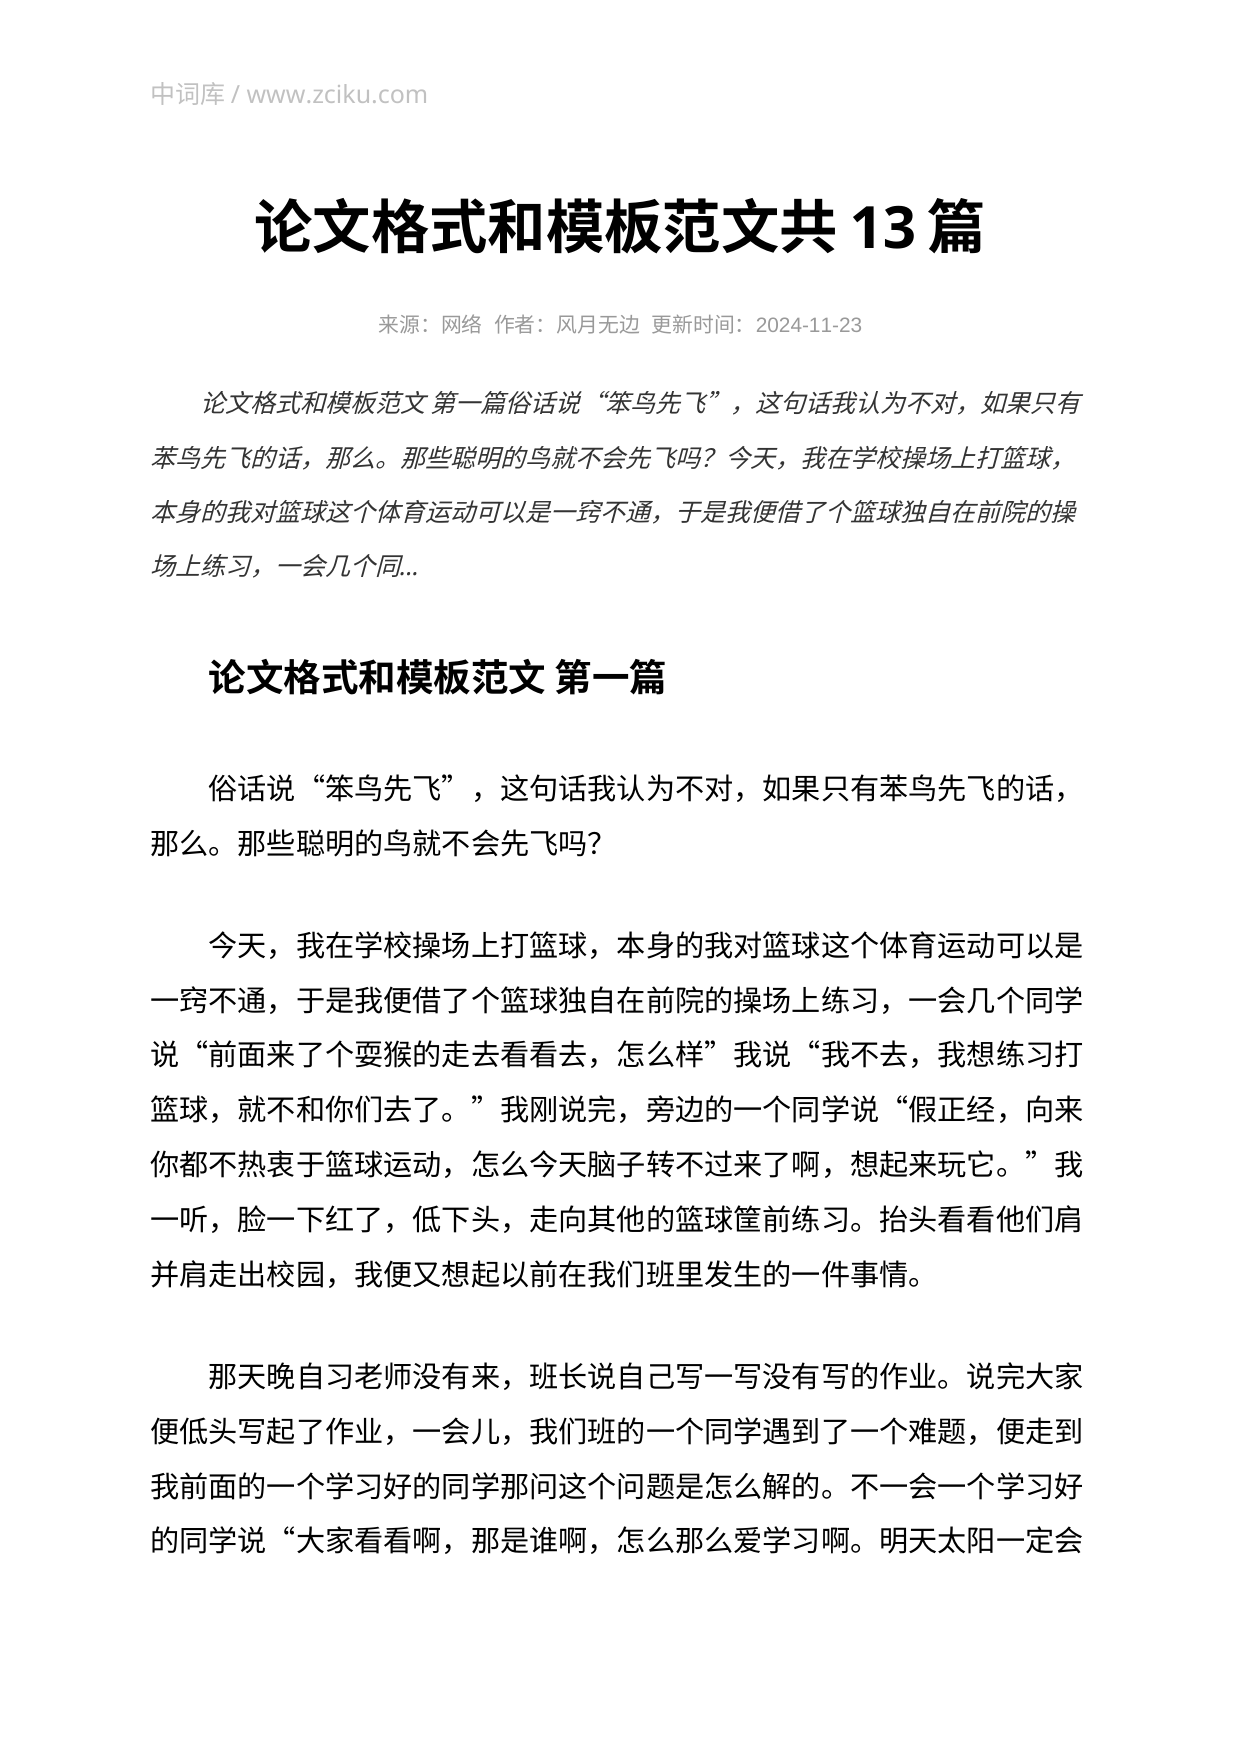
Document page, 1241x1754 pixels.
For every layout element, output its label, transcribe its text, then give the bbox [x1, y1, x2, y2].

text 论文格式和模板范文 第一篇 [150, 648, 1090, 702]
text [150, 1353, 1090, 1560]
text 论文格式和模板范文 第一篇俗话说“笨鸟先飞”，这句话我认为不对，如果只有苯鸟先飞的话，那么。那些聪明的鸟就不会先飞吗？今天，我在学校操场上打篮球，本身的我对篮球这个体育运动可以是一窍不通，于是我便借了个篮球独自在前院的操场上练习，一会几个同... [150, 384, 1090, 583]
subtitle 论文格式和模板范文共13篇 [150, 181, 1090, 266]
text 俗话说“笨鸟先飞”，这句话我认为不对，如果只有苯鸟先飞的话，那么。那些聪明的鸟就不会先飞吗？ [150, 766, 1090, 863]
text 来源：网络 作者：风月无边 更新时间：2024-11-23 [150, 313, 1090, 337]
text 今天，我在学校操场上打篮球，本身的我对篮球这个体育运动可以是一窍不通，于是我便借了个篮球独自在前院的操场上练习，一会几个同学说“前面来了个耍猴的走去看看去，怎么样”我说“我不去，我想练习打篮球，就不和你们去了。”我刚说完，旁边的一个同学说“假正经，向来你都不热衷于篮球运动，怎么今天脑子转不过来了啊，想起来玩它。”我一听，脸一下红了，低下头，走向其他的篮球筐前练习。抬头看看他们肩并肩走出校园，我便又想起以前在我们班里发生的一件事情。 [150, 922, 1090, 1294]
